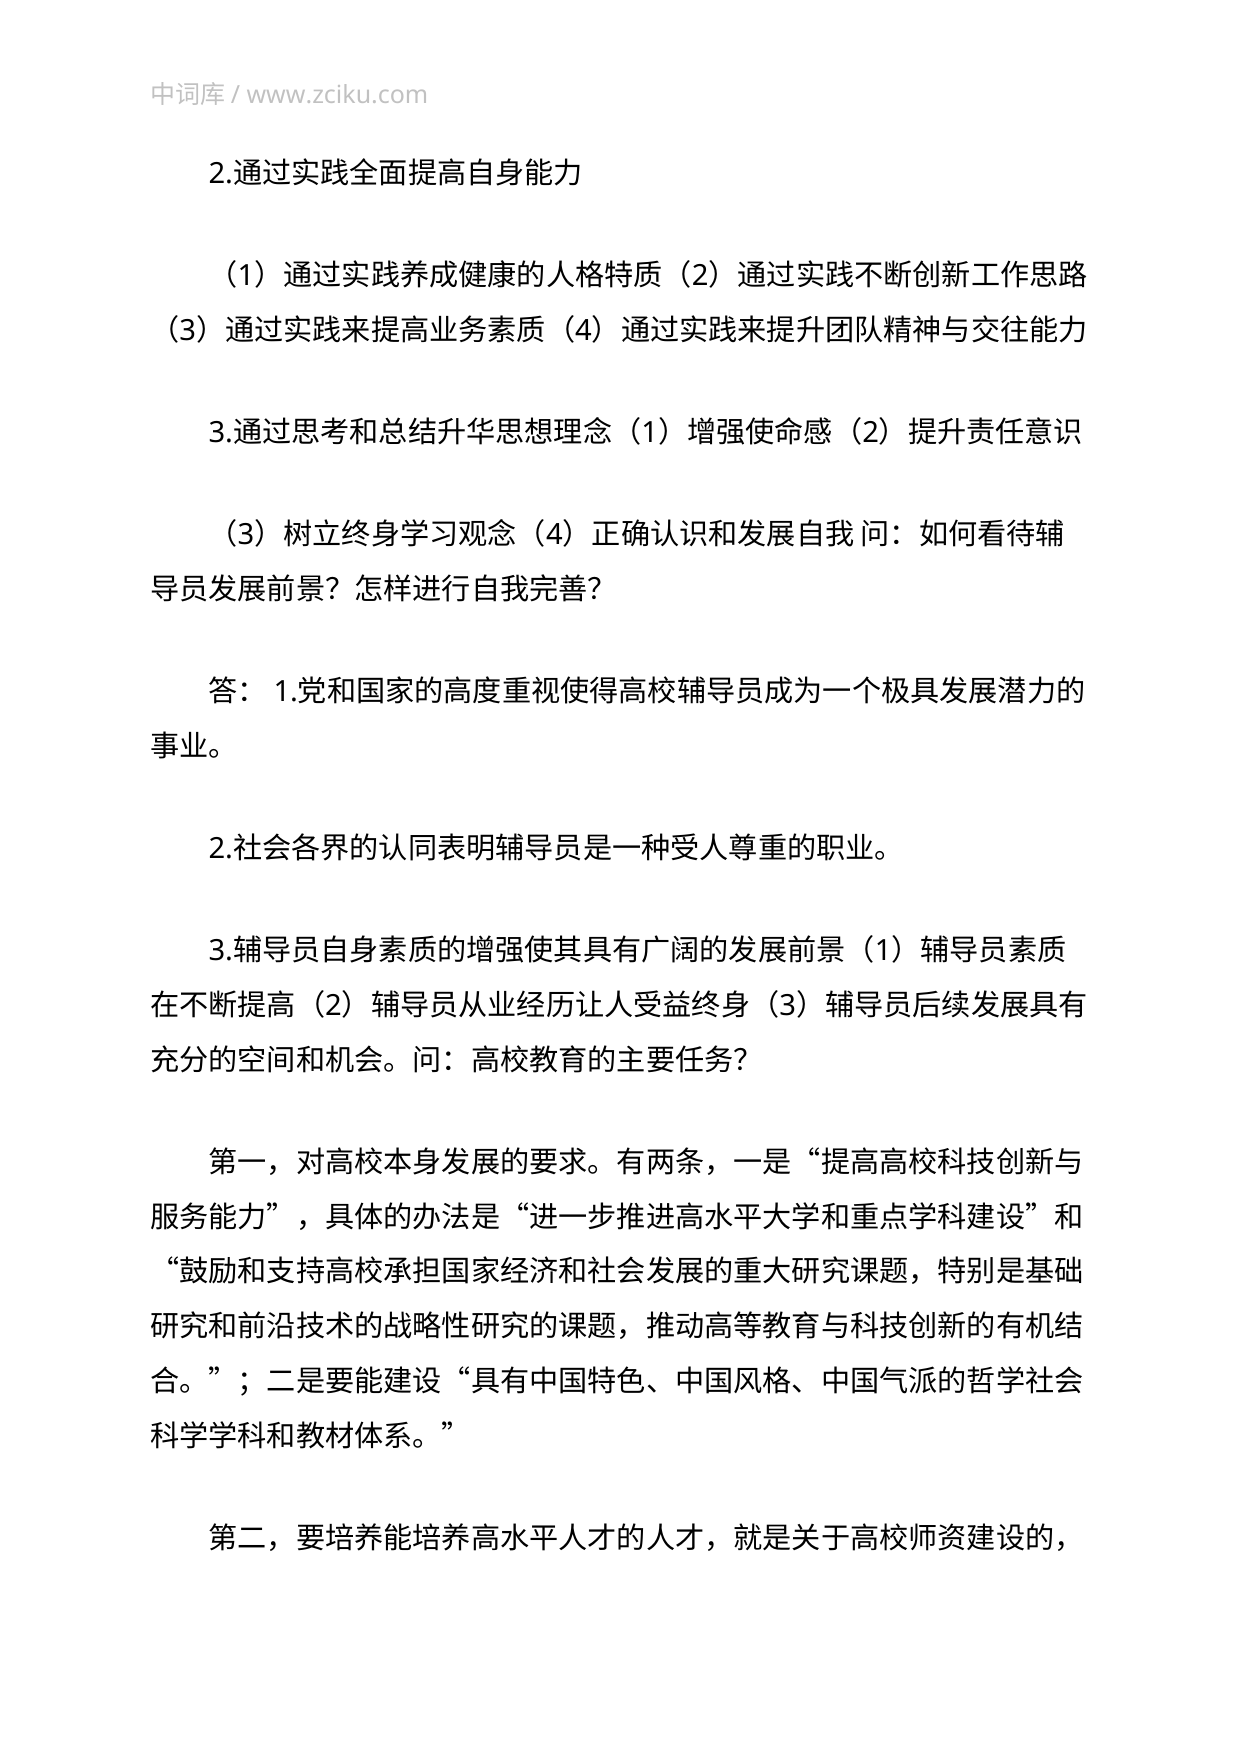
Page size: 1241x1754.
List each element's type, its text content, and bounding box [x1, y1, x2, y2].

text （3）树立终身学习观念（4）正确认识和发展自我 问：如何看待辅导员发展前景？怎样进行自我完善？ [150, 511, 1090, 608]
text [150, 1514, 1090, 1557]
text 3.通过思考和总结升华思想理念（1）增强使命感（2）提升责任意识 [150, 409, 1090, 451]
text 2.通过实践全面提高自身能力 [150, 150, 1090, 192]
text （1）通过实践养成健康的人格特质（2）通过实践不断创新工作思路（3）通过实践来提高业务素质（4）通过实践来提升团队精神与交往能力 [150, 252, 1090, 349]
text 答： 1.党和国家的高度重视使得高校辅导员成为一个极具发展潜力的事业。 [150, 668, 1090, 765]
text 2.社会各界的认同表明辅导员是一种受人尊重的职业。 [150, 824, 1090, 867]
text 第一，对高校本身发展的要求。有两条，一是“提高高校科技创新与服务能力”，具体的办法是“进一步推进高水平大学和重点学科建设”和“鼓励和支持高校承担国家经济和社会发展的重大研究课题，特别是基础研究和前沿技术的战略性研究的课题，推动高等教育与科技创新的有机结合。”；二是要能建设“具有中国特色、中国风格、中国气派的哲学社会科学学科和教材体系。” [150, 1138, 1090, 1455]
text 3.辅导员自身素质的增强使其具有广阔的发展前景（1）辅导员素质在不断提高（2）辅导员从业经历让人受益终身（3）辅导员后续发展具有充分的空间和机会。问：高校教育的主要任务？ [150, 926, 1090, 1079]
